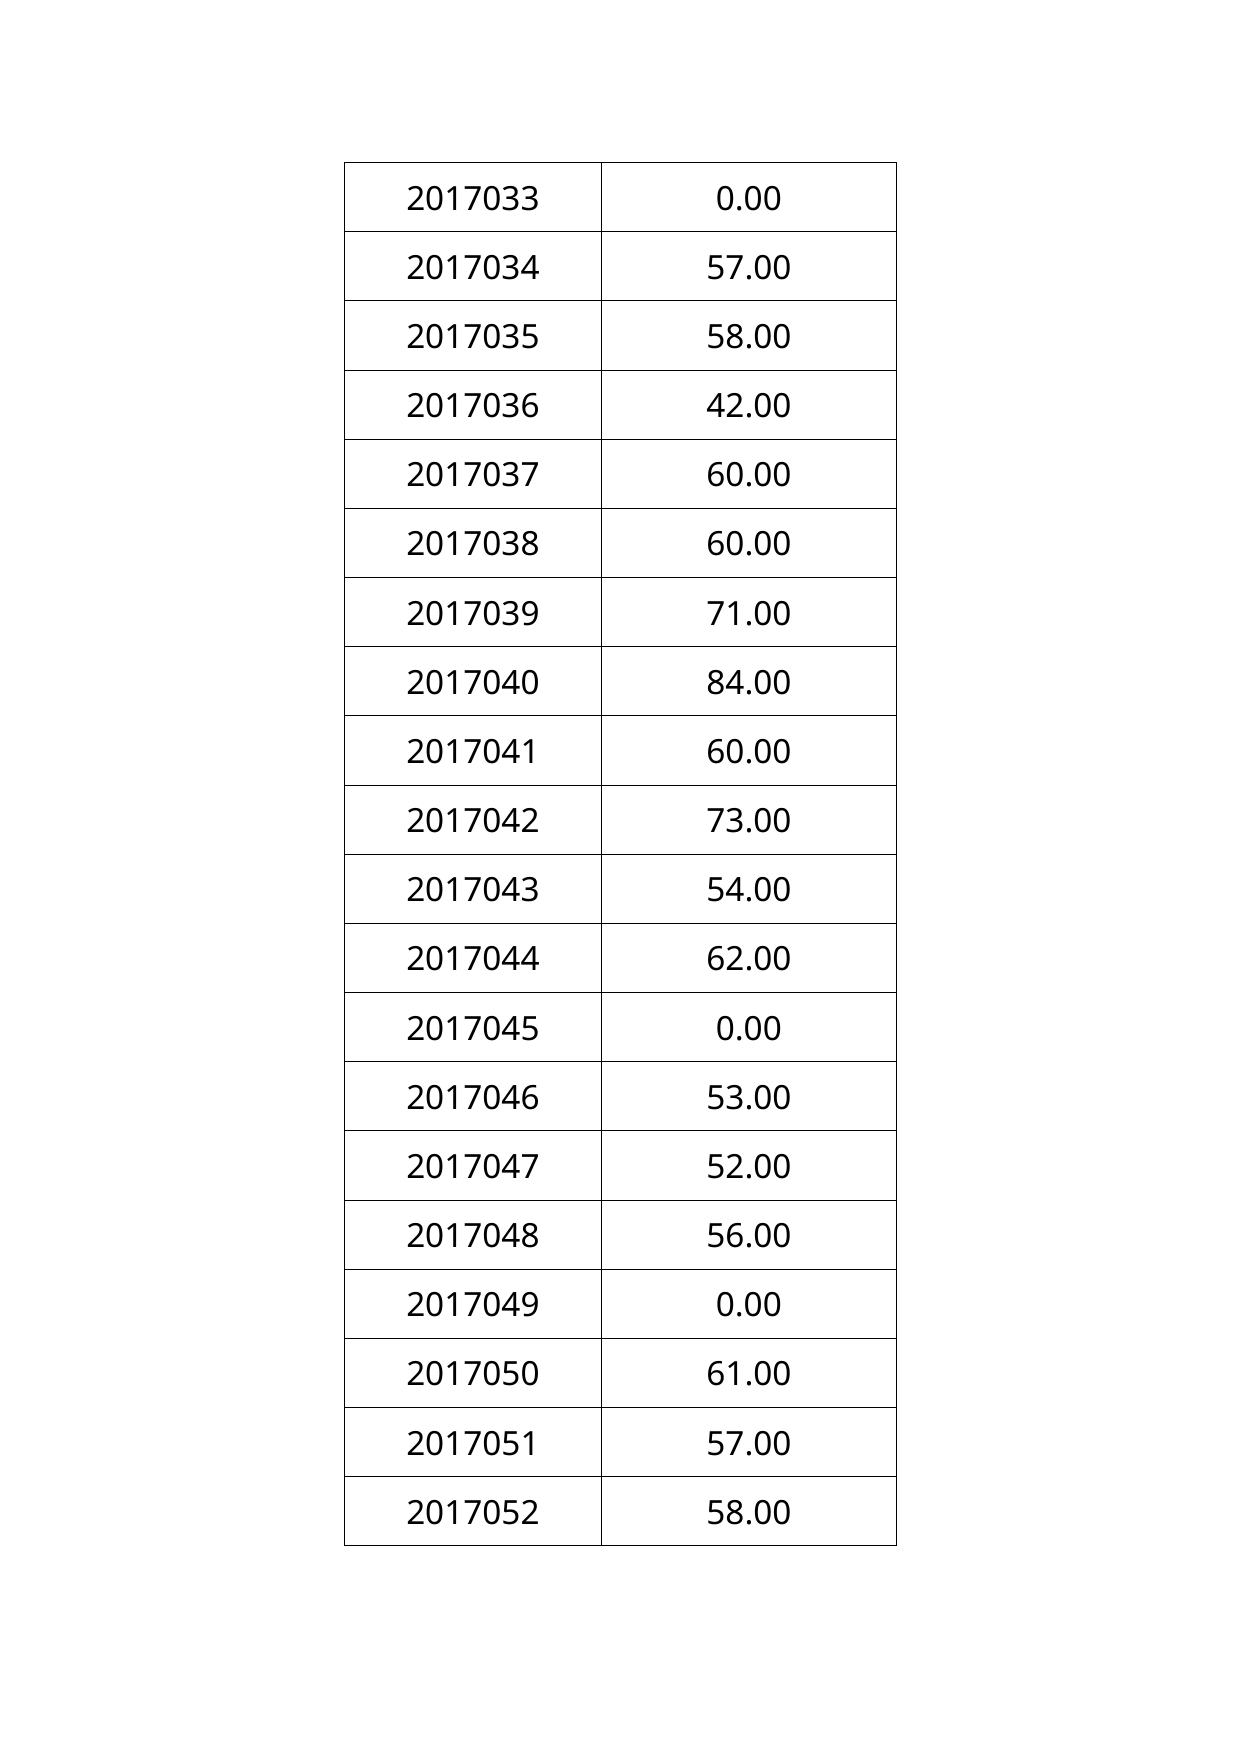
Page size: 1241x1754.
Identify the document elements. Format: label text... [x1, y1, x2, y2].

table_cell 56.00 [602, 1201, 896, 1269]
table_cell 2017043 [345, 855, 601, 923]
table_cell 42.00 [602, 371, 896, 439]
table_cell 2017044 [345, 924, 601, 992]
table_cell 2017052 [345, 1477, 601, 1545]
table_cell 2017041 [345, 716, 601, 784]
table_cell 2017034 [345, 232, 601, 300]
table_cell 2017035 [345, 301, 601, 369]
table_cell 2017038 [345, 509, 601, 577]
table_cell 2017037 [345, 440, 601, 508]
table_cell 62.00 [602, 924, 896, 992]
table_cell 2017039 [345, 578, 601, 646]
table_cell 71.00 [602, 578, 896, 646]
table_cell 53.00 [602, 1062, 896, 1130]
table_cell 2017040 [345, 647, 601, 715]
table_cell 2017036 [345, 371, 601, 439]
table_cell 54.00 [602, 855, 896, 923]
table_cell 2017050 [345, 1339, 601, 1407]
table_cell 60.00 [602, 509, 896, 577]
table_cell 2017042 [345, 786, 601, 854]
table_cell 2017047 [345, 1131, 601, 1199]
table_cell 2017045 [345, 993, 601, 1061]
table_cell 2017051 [345, 1408, 601, 1476]
table_cell 57.00 [602, 1408, 896, 1476]
table_cell 0.00 [602, 1270, 896, 1338]
table_cell 58.00 [602, 1477, 896, 1545]
table_cell 0.00 [602, 993, 896, 1061]
table_cell 60.00 [602, 440, 896, 508]
table_cell 2017033 [345, 163, 601, 231]
table_cell 84.00 [602, 647, 896, 715]
table_cell 61.00 [602, 1339, 896, 1407]
table_cell 57.00 [602, 232, 896, 300]
table_cell 52.00 [602, 1131, 896, 1199]
table_cell 60.00 [602, 716, 896, 784]
table_cell 2017048 [345, 1201, 601, 1269]
table_cell 0.00 [602, 163, 896, 231]
table_cell 73.00 [602, 786, 896, 854]
table_cell 58.00 [602, 301, 896, 369]
table_cell 2017049 [345, 1270, 601, 1338]
table_cell 2017046 [345, 1062, 601, 1130]
